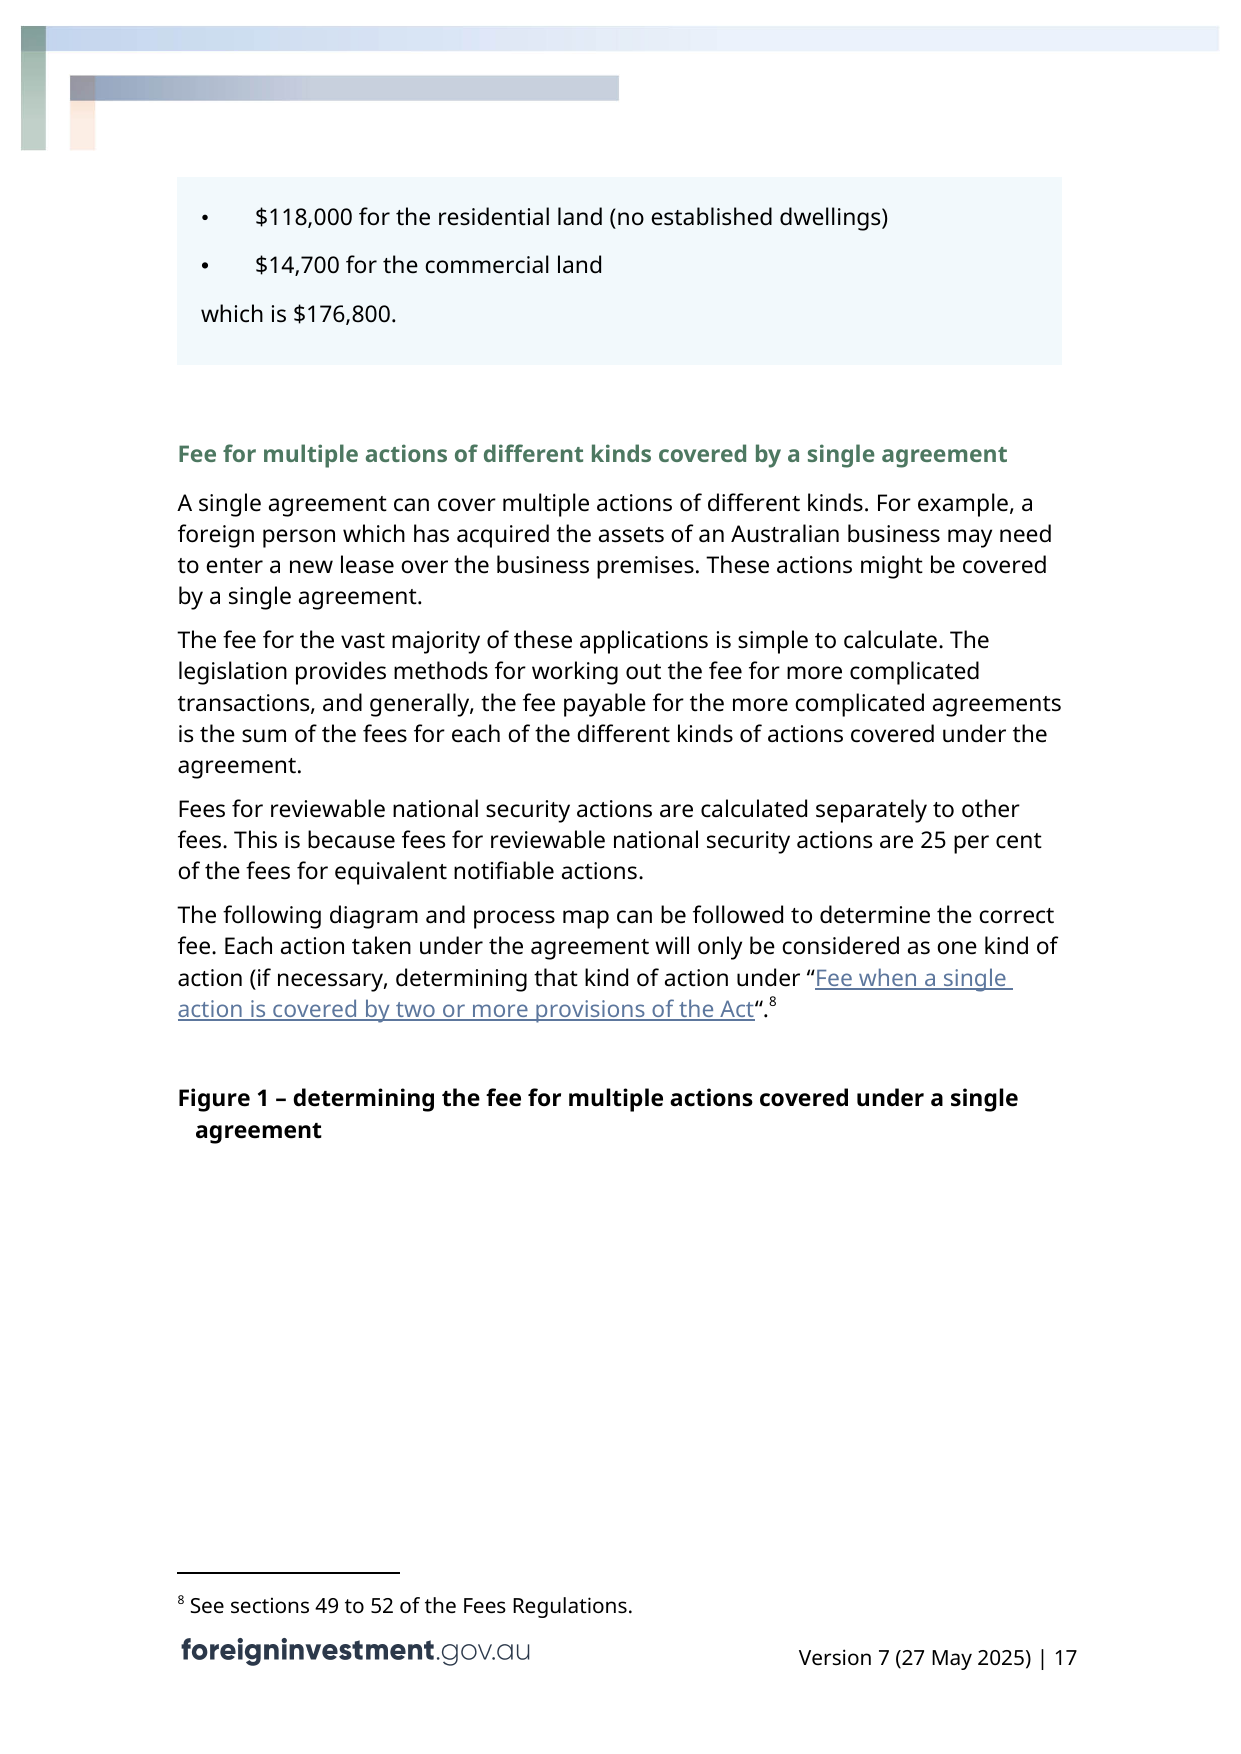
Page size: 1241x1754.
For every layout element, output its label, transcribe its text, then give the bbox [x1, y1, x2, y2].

subtitle Fee for multiple actions of different kinds covered by a single agreement [177, 438, 1063, 469]
table_header Figure 1 – determining the fee for multiple actions covered under a single agreement [177, 1080, 1063, 1566]
text The following diagram and process map can be followed to determine the correct fee. Each action taken under the agreement will only be considered as one kind of action (if necessary, determining that kind of action under “Fee when a single action is covered by two or more provisions of the Act“. [177, 899, 1063, 1024]
text Fees for reviewable national security actions are calculated separately to other fees. This is because fees for reviewable national security actions are 25 per cent of the fees for equivalent notifiable actions. [177, 793, 1063, 887]
text The fee for the vast majority of these applications is simple to calculate. The legislation provides methods for working out the fee for more complicated transactions, and generally, the fee payable for the more complicated agreements is the sum of the fees for each of the different kinds of actions covered under the agreement. [177, 624, 1063, 780]
text A single agreement can cover multiple actions of different kinds. For example, a foreign person which has acquired the assets of an Australian business may need to enter a new lease over the business premises. These actions might be covered by a single agreement. [177, 487, 1063, 612]
picture [0, 1, 1241, 174]
picture [177, 1632, 535, 1666]
